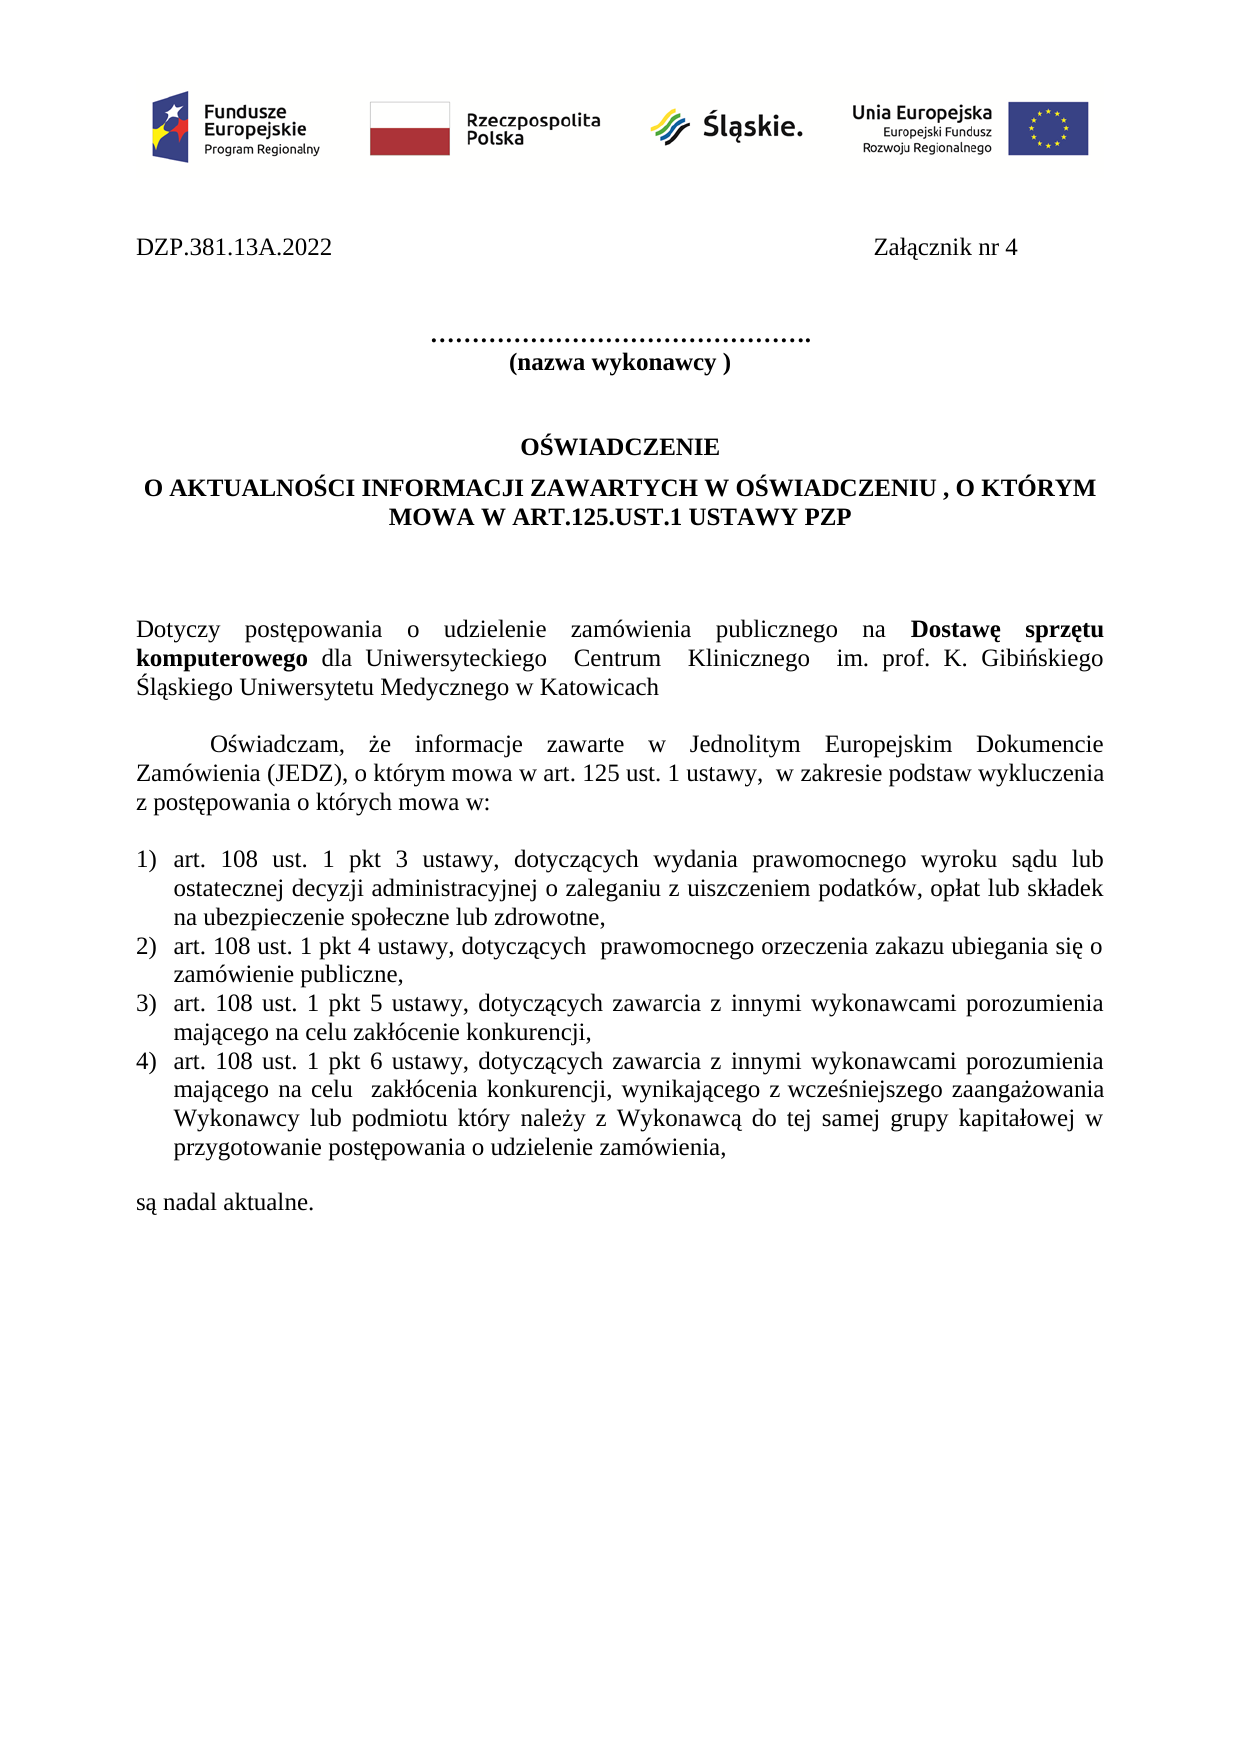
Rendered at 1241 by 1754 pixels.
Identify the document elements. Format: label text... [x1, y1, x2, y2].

list art. 108 ust. 1 pkt 4 ustawy, dotyczących prawomocnego orzeczenia zakazu ubiegania się o zamówienie publiczne, [136, 931, 1104, 988]
text ………………………………………. [136, 319, 1104, 347]
text OŚWIADCZENIE [136, 432, 1104, 461]
list art. 108 ust. 1 pkt 5 ustawy, dotyczących zawarcia z innymi wykonawcami porozumienia mającego na celu zakłócenie konkurencji, [136, 988, 1104, 1046]
text O AKTUALNOŚCI INFORMACJI ZAWARTYCH W OŚWIADCZENIU , O KTÓRYM MOWA W ART.125.UST.1 USTAWY PZP [136, 473, 1104, 531]
list art. 108 ust. 1 pkt 3 ustawy, dotyczących wydania prawomocnego wyroku sądu lub ostatecznej decyzji administracyjnej o zaleganiu z uiszczeniem podatków, opłat lub składek na ubezpieczenie społeczne lub zdrowotne, [136, 844, 1104, 931]
text Dotyczy postępowania o udzielenie zamówienia publicznego na Dostawę sprzętu komputerowego dla Uniwersyteckiego Centrum Klinicznego im. prof. K. Gibińskiego Śląskiego Uniwersytetu Medycznego w Katowicach [136, 614, 1104, 701]
text (nazwa wykonawcy ) [136, 347, 1104, 376]
text są nadal aktualne. [136, 1187, 1104, 1216]
text Oświadczam, że informacje zawarte w Jednolitym Europejskim Dokumencie Zamówienia (JEDZ), o którym mowa w art. 125 ust. 1 ustawy, w zakresie podstaw wykluczenia z postępowania o których mowa w: [136, 729, 1104, 816]
text DZP.381.13A.2022 Załącznik nr 4 [136, 232, 1104, 261]
list art. 108 ust. 1 pkt 6 ustawy, dotyczących zawarcia z innymi wykonawcami porozumienia mającego na celu zakłócenia konkurencji, wynikającego z wcześniejszego zaangażowania Wykonawcy lub podmiotu który należy z Wykonawcą do tej samej grupy kapitałowej w przygotowanie postępowania o udzielenie zamówienia, [136, 1046, 1104, 1161]
picture [135, 73, 1105, 178]
